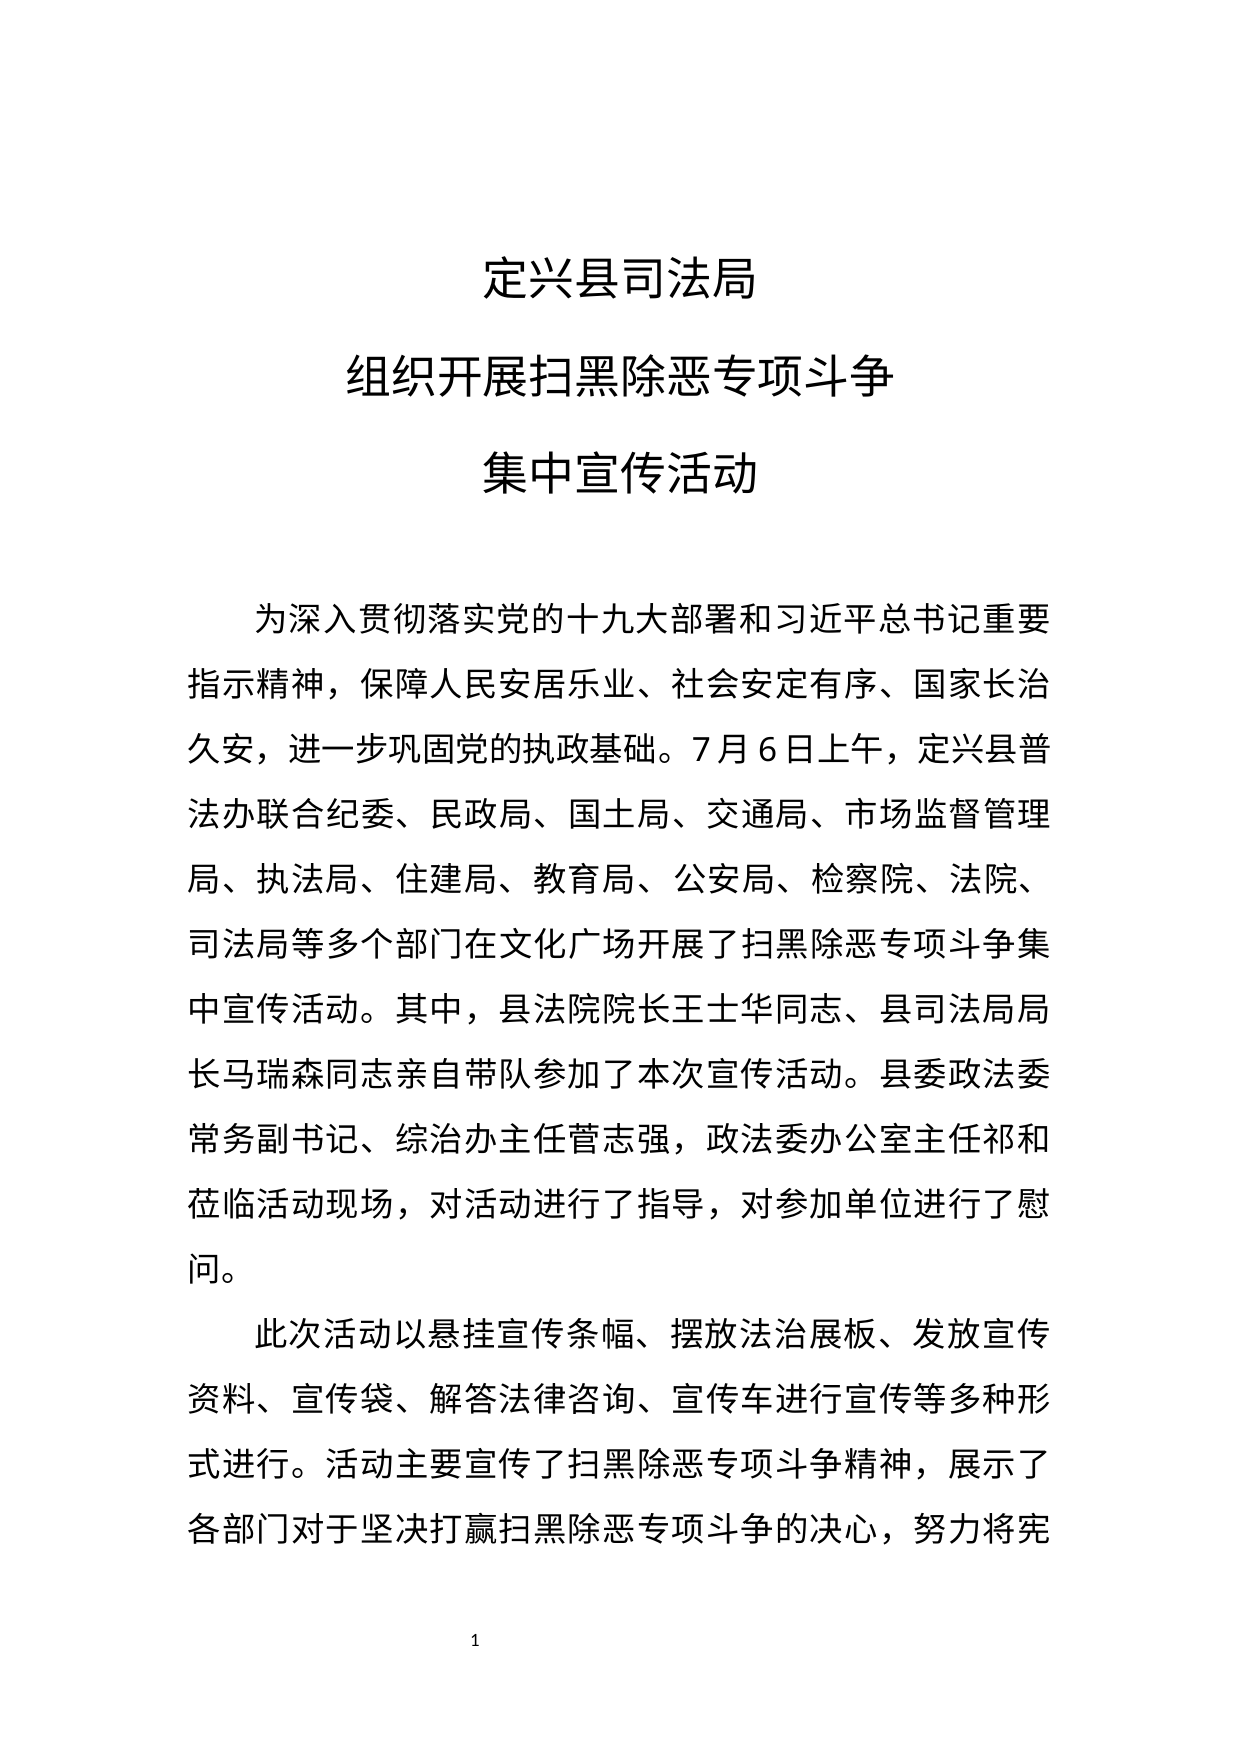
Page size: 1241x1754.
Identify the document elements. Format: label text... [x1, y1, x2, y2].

text 集中宣传活动 [187, 422, 1053, 519]
text 定兴县司法局 [187, 227, 1053, 324]
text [187, 1299, 1053, 1559]
text 组织开展扫黑除恶专项斗争 [187, 324, 1053, 422]
text 为深入贯彻落实党的十九大部署和习近平总书记重要指示精神，保障人民安居乐业、社会安定有序、国家长治久安，进一步巩固党的执政基础。7月6日上午，定兴县普法办联合纪委、民政局、国土局、交通局、市场监督管理局、执法局、住建局、教育局、公安局、检察院、法院、司法局等多个部门在文化广场开展了扫黑除恶专项斗争集中宣传活动。其中，县法院院长王士华同志、县司法局局长马瑞森同志亲自带队参加了本次宣传活动。县委政法委常务副书记、综治办主任菅志强，政法委办公室主任祁和莅临活动现场，对活动进行了指导，对参加单位进行了慰问。 [187, 584, 1053, 1299]
